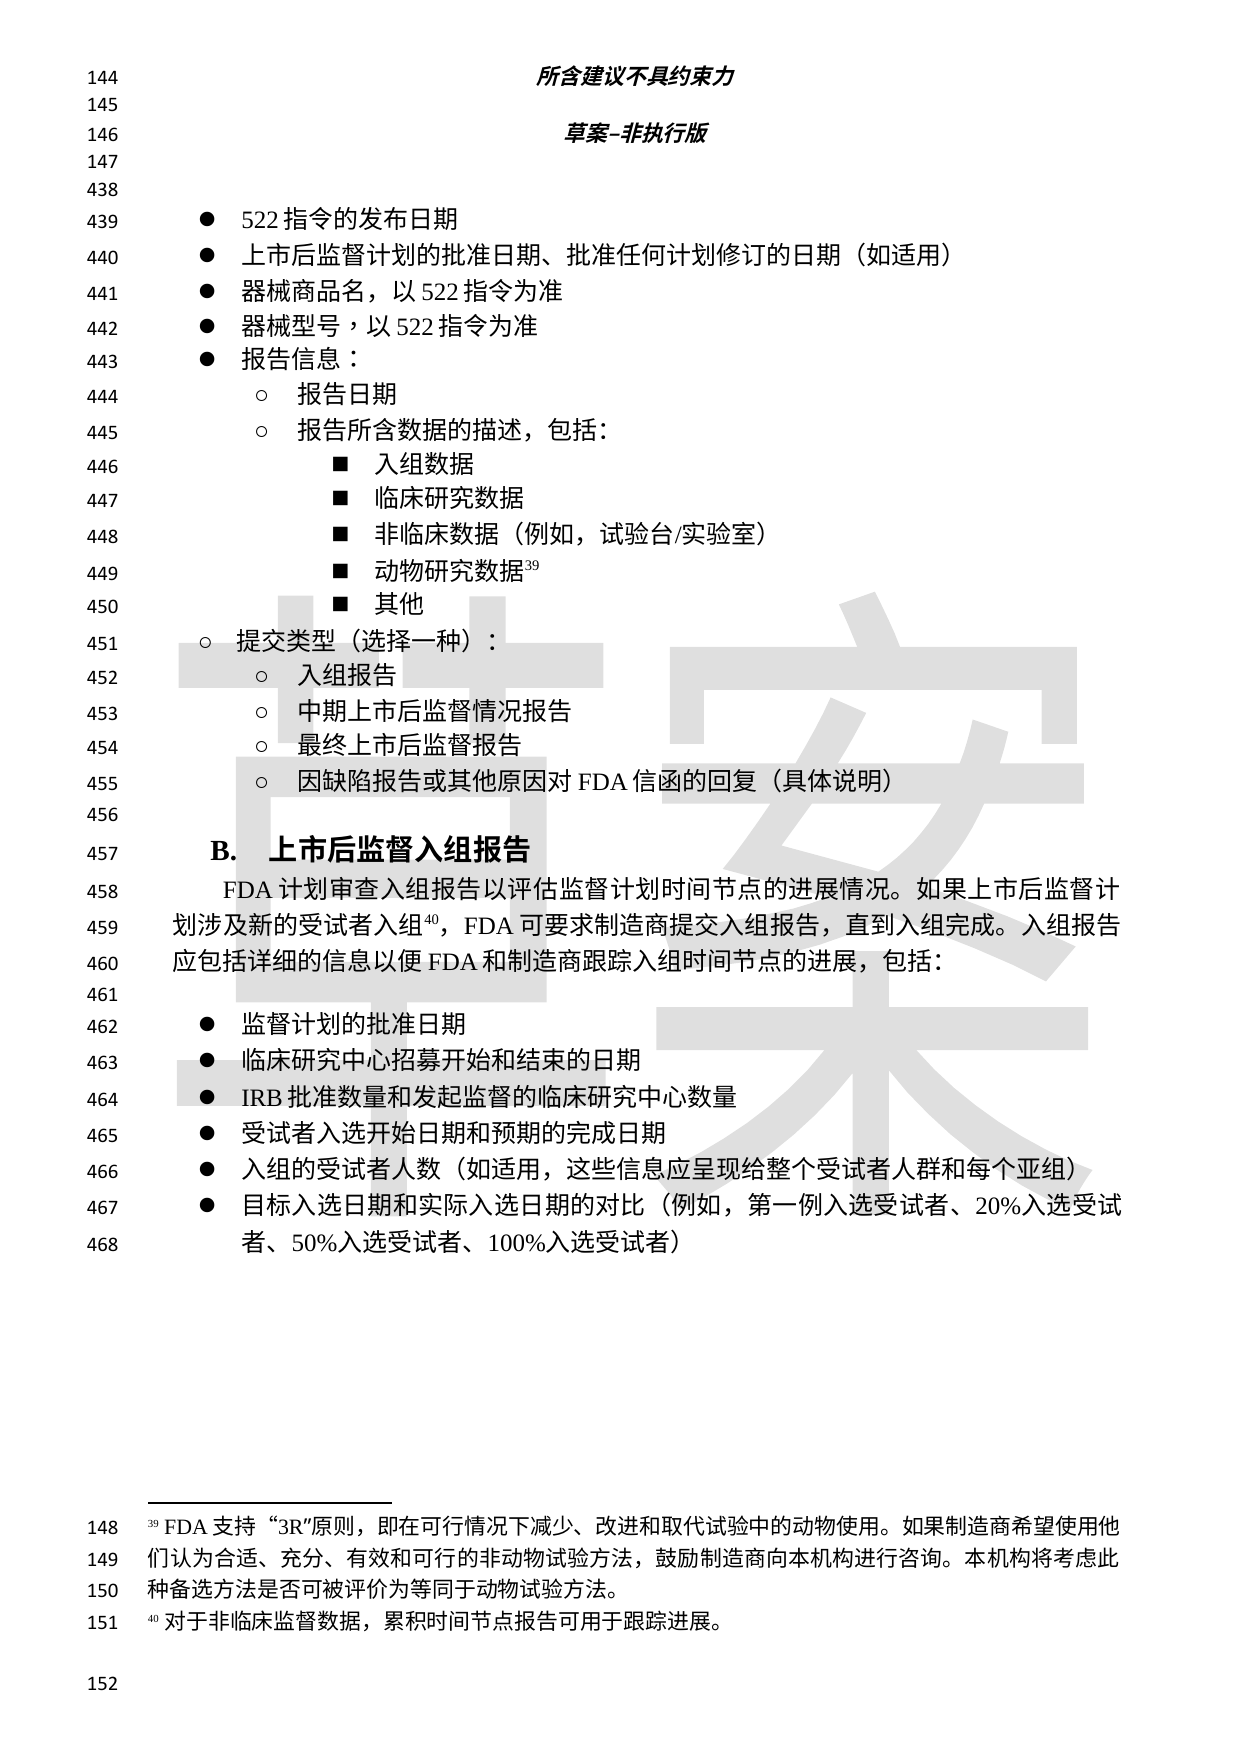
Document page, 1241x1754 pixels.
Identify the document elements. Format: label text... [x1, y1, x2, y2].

list 动物研究数据 [331, 551, 1122, 587]
list 报告日期 [254, 376, 1122, 410]
list 目标入选日期和实际入选日期的对比（例如，第一例入选受试者、20%入选受试者、50%入选受试者、100%入选受试者） [198, 1186, 1122, 1258]
list 报告所含数据的描述，包括： [254, 410, 1122, 447]
list 临床研究数据 [331, 481, 1122, 515]
list 入组报告 [254, 657, 1122, 692]
list 报告信息： [198, 342, 1122, 376]
list 522指令的发布日期 [198, 202, 1122, 236]
list 入组的受试者人数（如适用，这些信息应呈现给整个受试者人群和每个亚组） [198, 1149, 1122, 1186]
list 器械型号，以522指令为准 [198, 308, 1122, 342]
list 提交类型（选择一种）： [198, 621, 1122, 657]
list 最终上市后监督报告 [254, 728, 1122, 762]
list 监督计划的批准日期 [198, 1007, 1122, 1041]
list 中期上市后监督情况报告 [254, 692, 1122, 728]
list 上市后监督计划的批准日期、批准任何计划修订的日期（如适用） [198, 236, 1122, 272]
list 因缺陷报告或其他原因对FDA信函的回复（具体说明） [254, 762, 1122, 798]
list IRB批准数量和发起监督的临床研究中心数量 [198, 1077, 1122, 1113]
list 器械商品名，以522指令为准 [198, 272, 1122, 308]
list 受试者入选开始日期和预期的完成日期 [198, 1113, 1122, 1149]
list 临床研究中心招募开始和结束的日期 [198, 1041, 1122, 1077]
list 非临床数据（例如，试验台/实验室） [331, 515, 1122, 551]
text FDA计划审查入组报告以评估监督计划时间节点的进展情况。如果上市后监督计划涉及新的受试者入组，FDA可要求制造商提交入组报告，直到入组完成。入组报告应包括详细的信息以便FDA和制造商跟踪入组时间节点的进展，包括： [173, 869, 1122, 978]
list 入组数据 [331, 447, 1122, 481]
list 其他 [331, 587, 1122, 621]
subtitle B. 上市后监督入组报告 [210, 827, 1122, 869]
